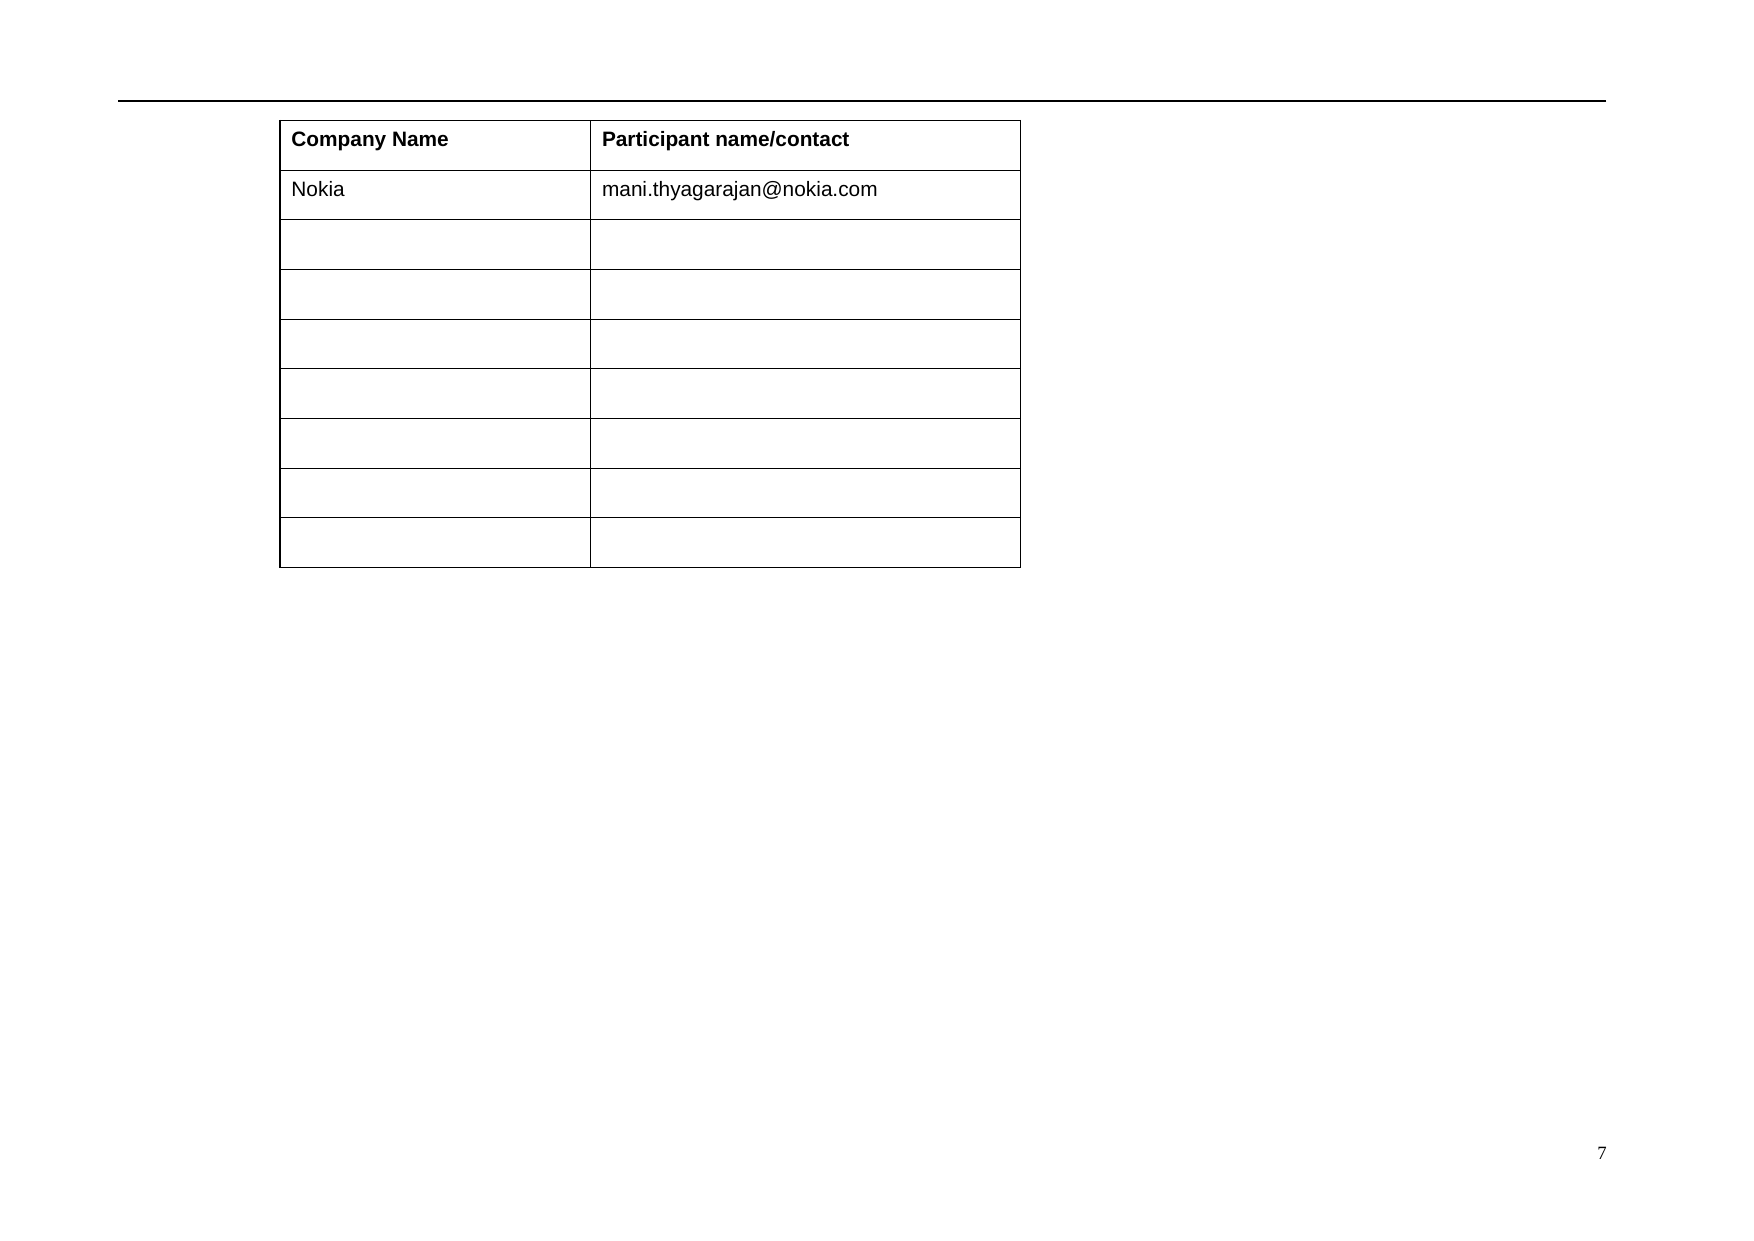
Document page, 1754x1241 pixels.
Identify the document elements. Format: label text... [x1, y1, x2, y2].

table_cell mani.thyagarajan@nokia.com [591, 171, 1020, 219]
table_cell [591, 369, 1020, 418]
table_cell Nokia [281, 171, 590, 219]
table_cell [591, 469, 1020, 517]
table_cell [281, 369, 590, 418]
table_cell [591, 518, 1020, 567]
table_cell [591, 220, 1020, 269]
table_header Participant name/contact [591, 121, 1020, 169]
table_header Company Name [281, 121, 590, 169]
table_cell [591, 419, 1020, 468]
table_cell [281, 518, 590, 567]
table_cell [281, 270, 590, 318]
table_cell [591, 320, 1020, 368]
table_cell [591, 270, 1020, 318]
table_cell [281, 320, 590, 368]
table_cell [281, 419, 590, 468]
table_cell [281, 220, 590, 269]
table_cell [281, 469, 590, 517]
